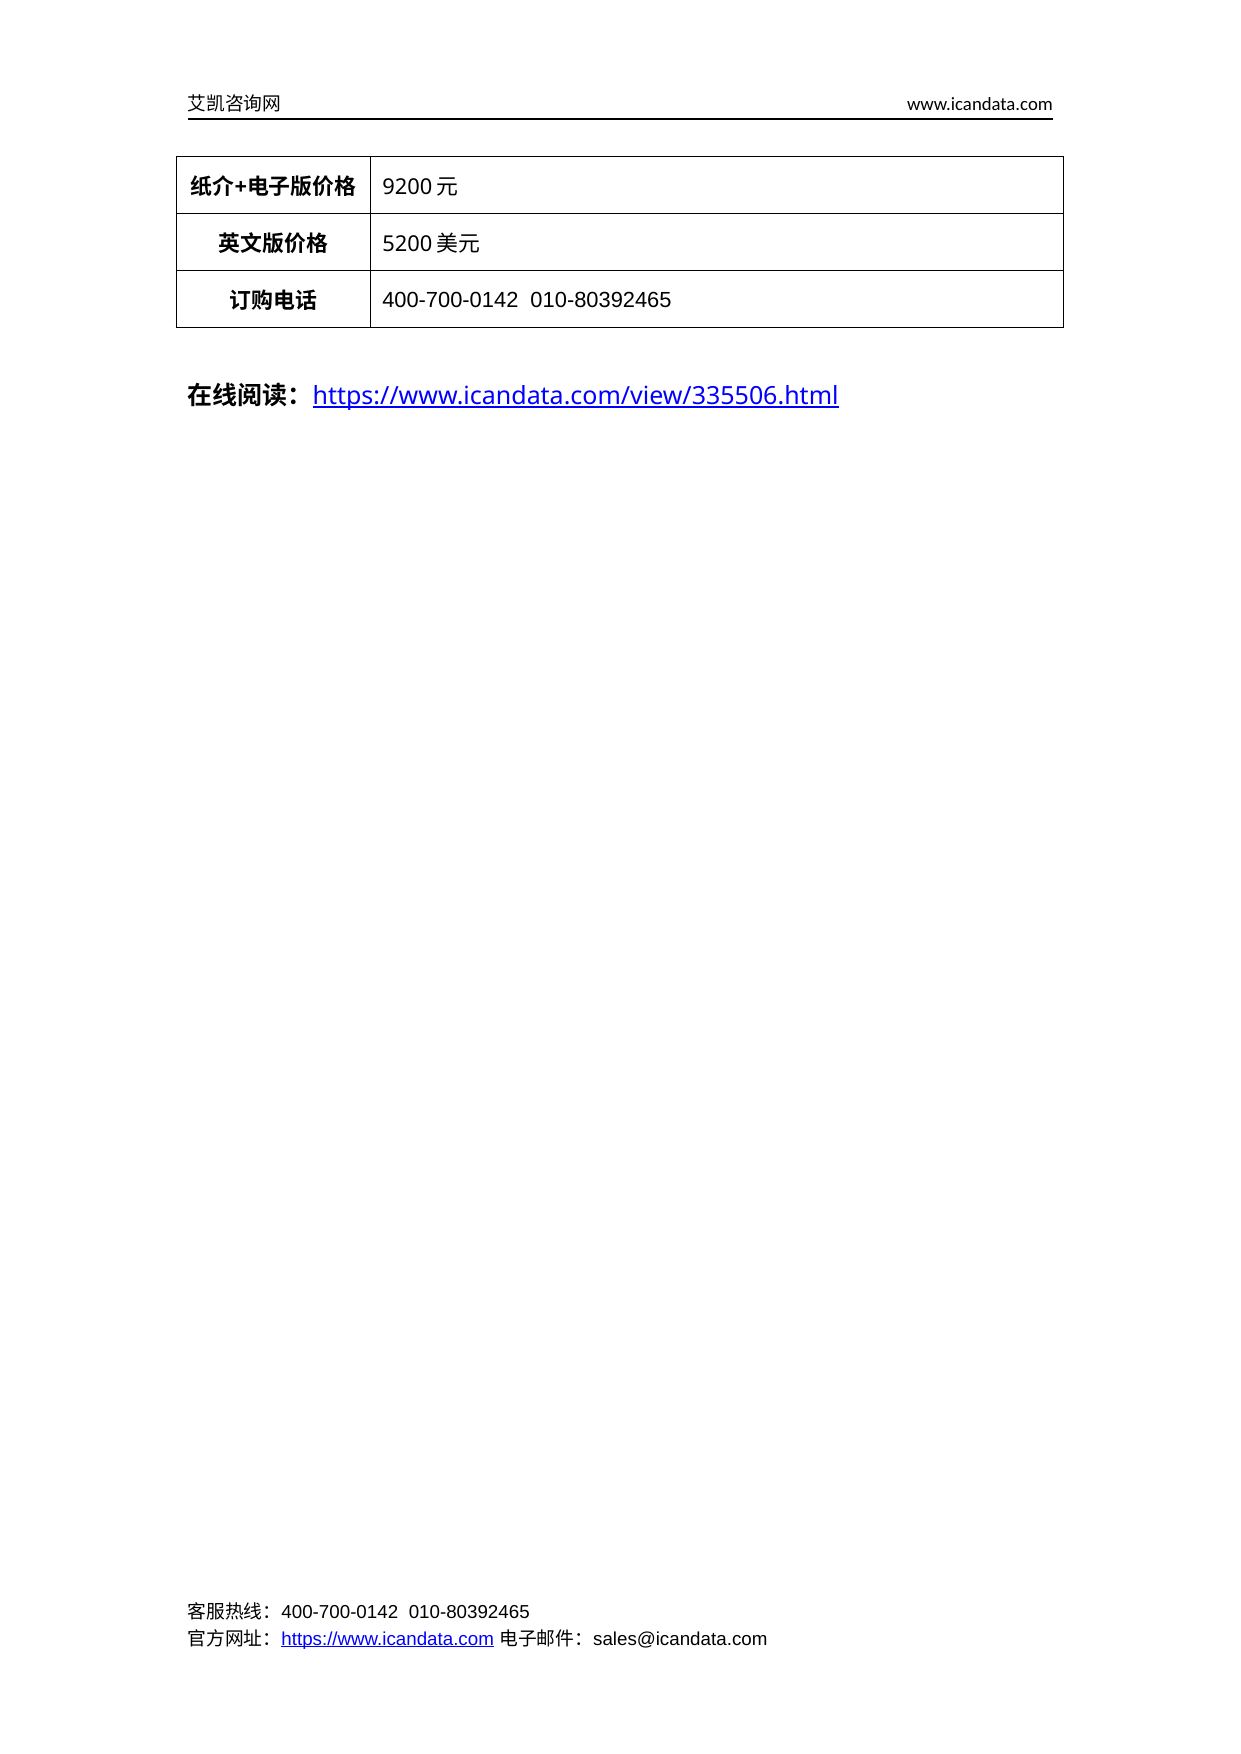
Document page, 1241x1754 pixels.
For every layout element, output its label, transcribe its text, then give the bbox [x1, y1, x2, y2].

table_cell 英文版价格 [177, 214, 370, 270]
table_cell 400-700-0142 010-80392465 [371, 271, 1063, 327]
table_cell 9200元 [371, 157, 1063, 213]
text 在线阅读：https://www.icandata.com/view/335506.html [187, 361, 1053, 426]
table_cell 纸介+电子版价格 [177, 157, 370, 213]
table_cell 5200美元 [371, 214, 1063, 270]
table_cell 订购电话 [177, 271, 370, 327]
